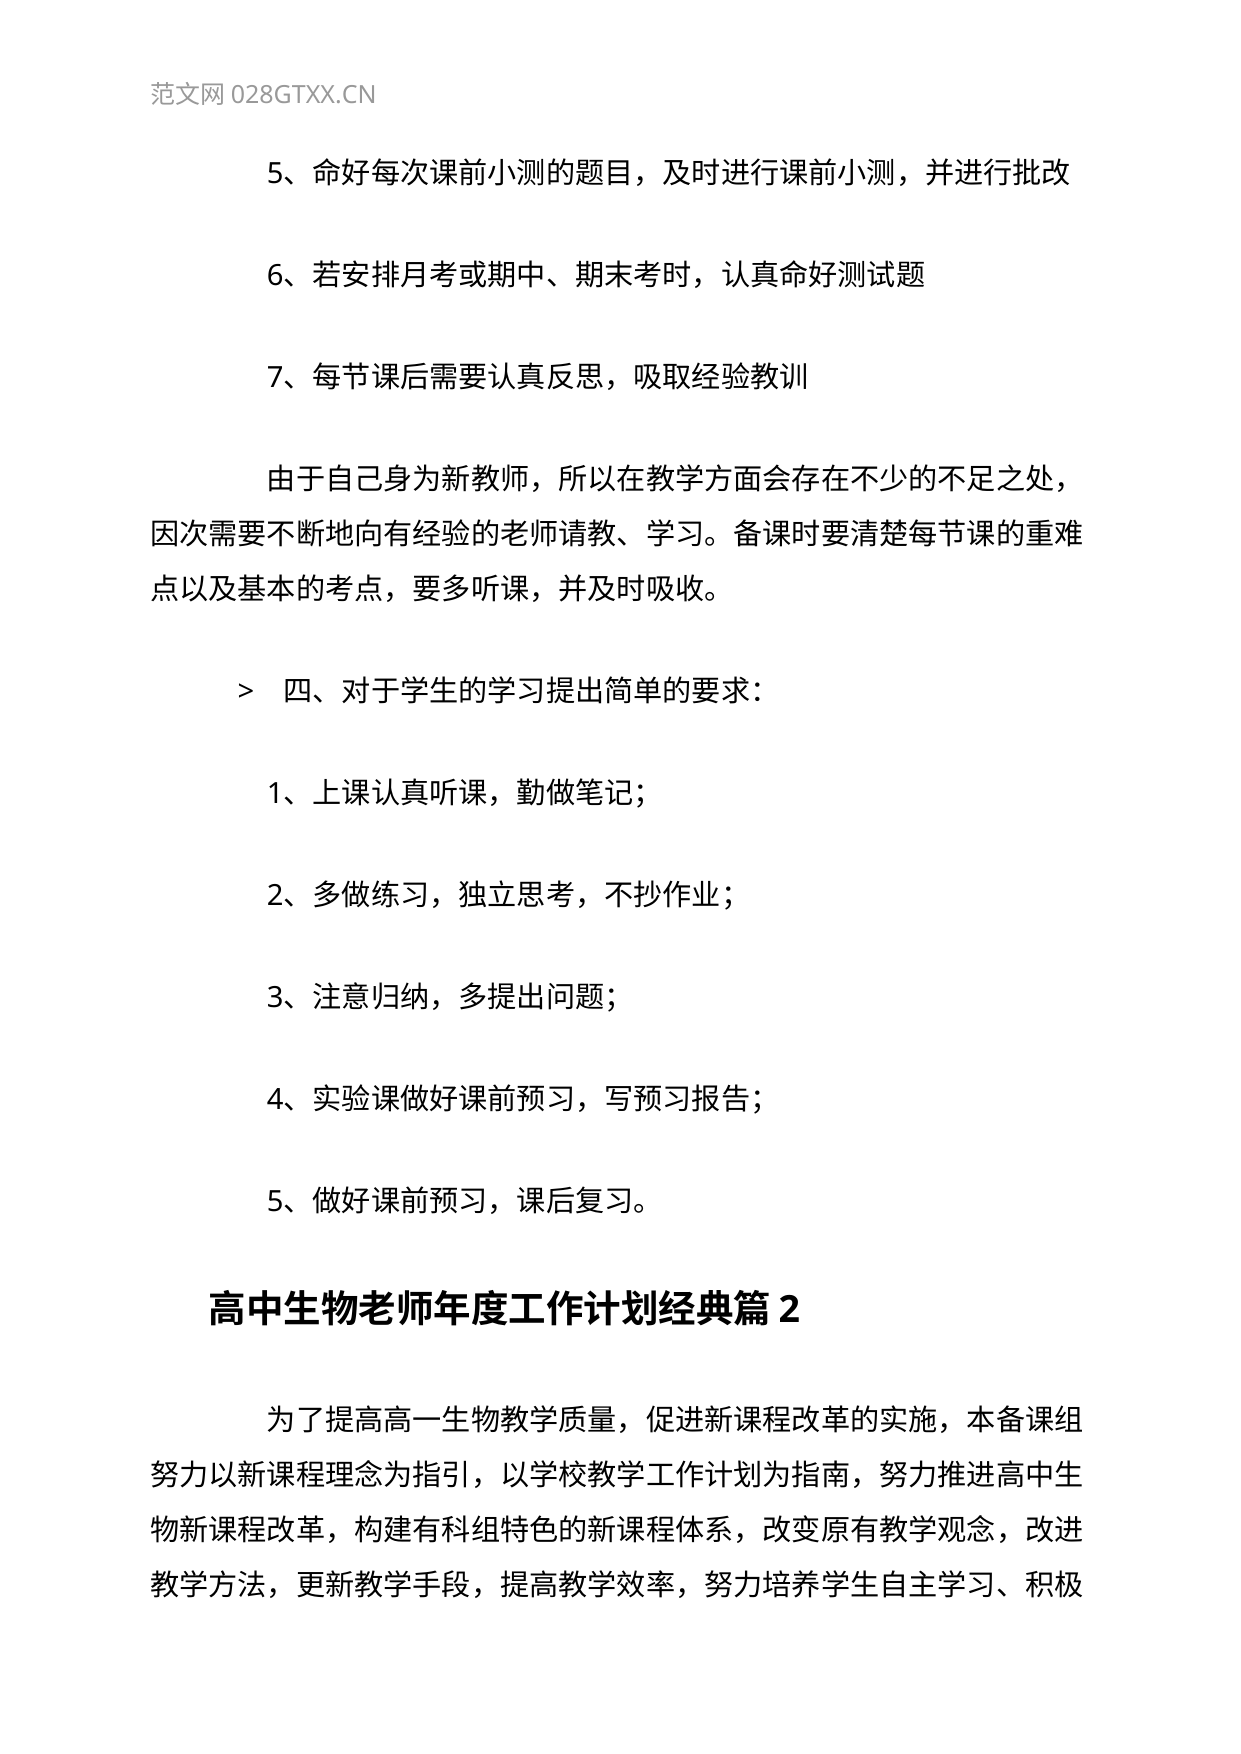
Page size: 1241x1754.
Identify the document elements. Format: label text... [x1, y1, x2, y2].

text 1、上课认真听课，勤做笔记； [150, 769, 1090, 812]
text > 四、对于学生的学习提出简单的要求： [150, 667, 1090, 710]
text 6、若安排月考或期中、期末考时，认真命好测试题 [150, 252, 1090, 294]
text 由于自己身为新教师，所以在教学方面会存在不少的不足之处，因次需要不断地向有经验的老师请教、学习。备课时要清楚每节课的重难点以及基本的考点，要多听课，并及时吸收。 [150, 456, 1090, 608]
text 5、命好每次课前小测的题目，及时进行课前小测，并进行批改 [150, 150, 1090, 192]
text 5、做好课前预习，课后复习。 [150, 1177, 1090, 1220]
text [150, 1397, 1090, 1604]
text 高中生物老师年度工作计划经典篇2 [150, 1279, 1090, 1334]
text 2、多做练习，独立思考，不抄作业； [150, 871, 1090, 914]
text 4、实验课做好课前预习，写预习报告； [150, 1075, 1090, 1118]
text 3、注意归纳，多提出问题； [150, 973, 1090, 1016]
text 7、每节课后需要认真反思，吸取经验教训 [150, 354, 1090, 396]
